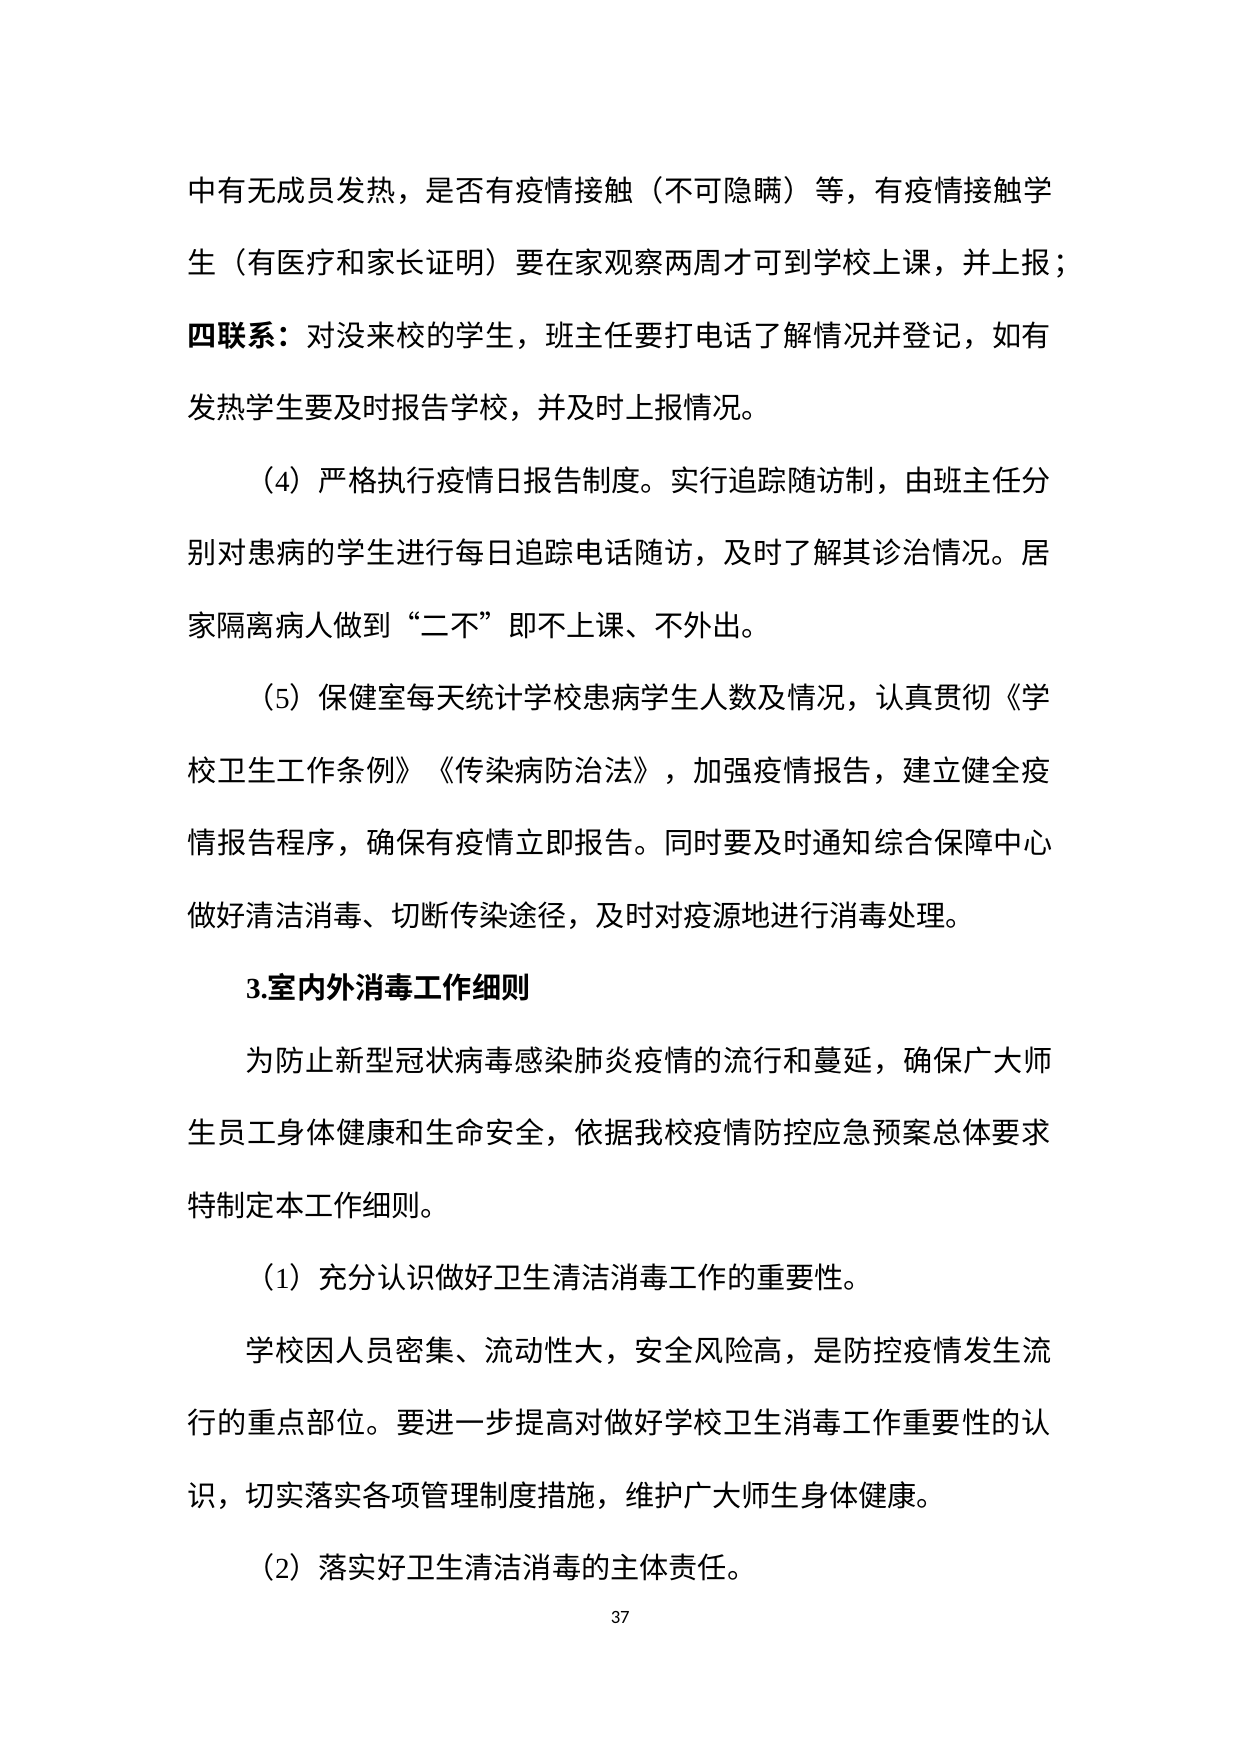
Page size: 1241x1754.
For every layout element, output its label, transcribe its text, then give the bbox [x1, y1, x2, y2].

text （2）落实好卫生清洁消毒的主体责任。 [187, 1529, 1053, 1602]
text 3.室内外消毒工作细则 [187, 949, 1053, 1022]
text （1）充分认识做好卫生清洁消毒工作的重要性。 [187, 1239, 1053, 1312]
text （4）严格执行疫情日报告制度。实行追踪随访制，由班主任分别对患病的学生进行每日追踪电话随访，及时了解其诊治情况。居家隔离病人做到“二不”即不上课、不外出。 [187, 442, 1053, 659]
text （5）保健室每天统计学校患病学生人数及情况，认真贯彻《学校卫生工作条例》《传染病防治法》，加强疫情报告，建立健全疫情报告程序，确保有疫情立即报告。同时要及时通知综合保障中心做好清洁消毒、切断传染途径，及时对疫源地进行消毒处理。 [187, 659, 1053, 949]
text 学校因人员密集、流动性大，安全风险高，是防控疫情发生流行的重点部位。要进一步提高对做好学校卫生消毒工作重要性的认识，切实落实各项管理制度措施，维护广大师生身体健康。 [187, 1312, 1053, 1529]
text 为防止新型冠状病毒感染肺炎疫情的流行和蔓延，确保广大师生员工身体健康和生命安全，依据我校疫情防控应急预案总体要求特制定本工作细则。 [187, 1022, 1053, 1239]
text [187, 152, 1053, 442]
